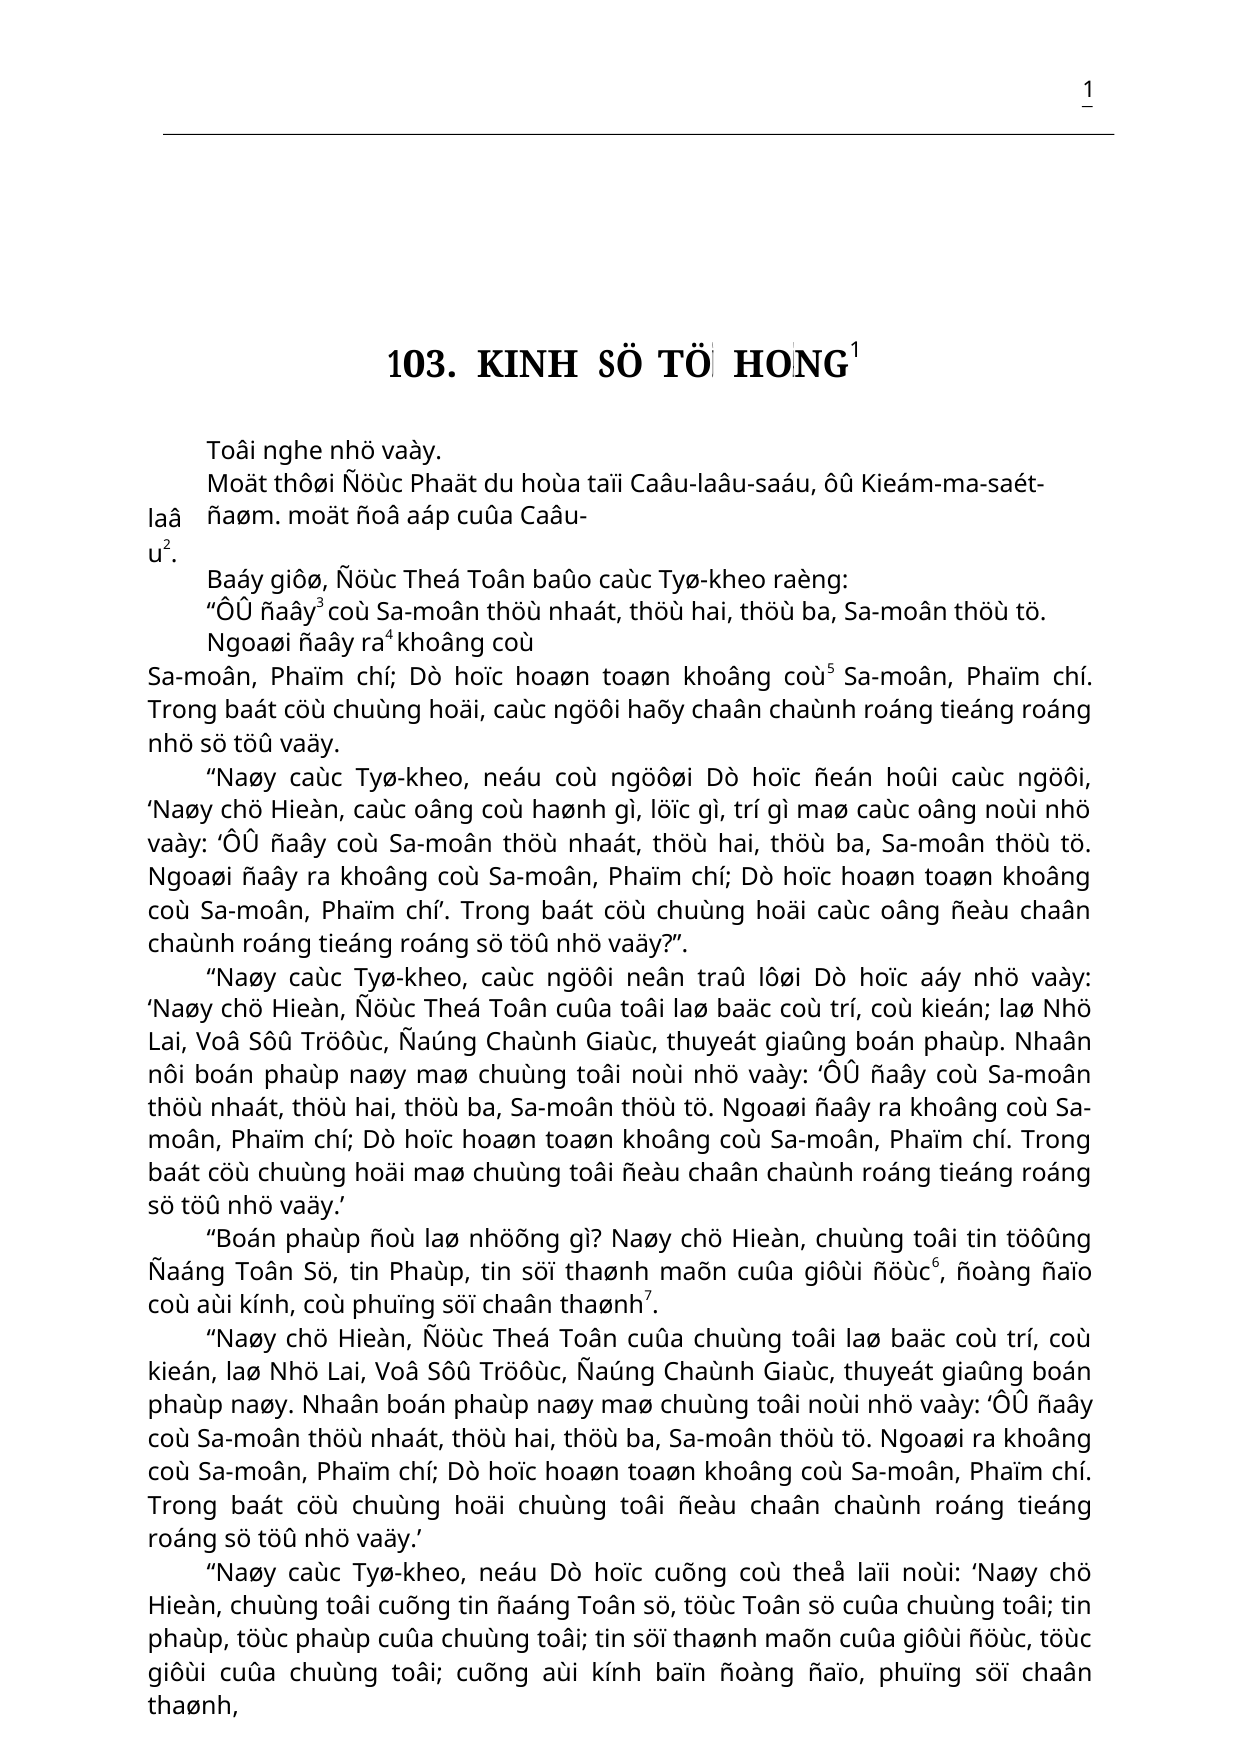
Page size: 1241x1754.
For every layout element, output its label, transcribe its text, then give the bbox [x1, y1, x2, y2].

text Toâi nghe nhö vaày. [206, 434, 1107, 466]
title 103. KINH SÖ TÖÛ HOÁNG1 [387, 334, 1107, 388]
text “Naøy caùc Tyø-kheo, caùc ngöôi neân traû lôøi Dò hoïc aáy nhö vaày: ‘Naøy chö Hieàn, Ñöùc Theá Toân cuûa toâi laø baäc coù trí, coù kieán; laø Nhö Lai, Voâ Sôû Tröôùc, Ñaúng Chaùnh Giaùc, thuyeát giaûng boán phaùp. Nhaân nôi boán phaùp naøy maø chuùng toâi noùi nhö vaày: ‘ÔÛ ñaây coù Sa-moân thöù nhaát, thöù hai, thöù ba, Sa-moân thöù tö. Ngoaøi ñaây ra khoâng coù Sa-moân, Phaïm chí; Dò hoïc hoaøn toaøn khoâng coù Sa-moân, Phaïm chí. Trong baát cöù chuùng hoäi maø chuùng toâi ñeàu chaân chaùnh roáng tieáng roáng sö töû nhö vaäy.’ [147, 960, 1093, 1221]
text “Boán phaùp ñoù laø nhöõng gì? Naøy chö Hieàn, chuùng toâi tin töôûng Ñaáng Toân Sö, tin Phaùp, tin söï thaønh maõn cuûa giôùi ñöùc6, ñoàng ñaïo coù aùi kính, coù phuïng söï chaân thaønh7. [147, 1222, 1093, 1321]
text Moät thôøi Ñöùc Phaät du hoùa taïi Caâu-laâu-saáu, ôû Kieám-ma-saét-ñaøm. moät ñoâ aáp cuûa Caâu- [206, 466, 1107, 531]
text “Naøy chö Hieàn, Ñöùc Theá Toân cuûa chuùng toâi laø baäc coù trí, coù kieán, laø Nhö Lai, Voâ Sôû Tröôùc, Ñaúng Chaùnh Giaùc, thuyeát giaûng boán phaùp naøy. Nhaân boán phaùp naøy maø chuùng toâi noùi nhö vaày: ‘ÔÛ ñaây coù Sa-moân thöù nhaát, thöù hai, thöù ba, Sa-moân thöù tö. Ngoaøi ra khoâng coù Sa-moân, Phaïm chí; Dò hoïc hoaøn toaøn khoâng coù Sa-moân, Phaïm chí. Trong baát cöù chuùng hoäi chuùng toâi ñeàu chaân chaùnh roáng tieáng roáng sö töû nhö vaäy.’ [147, 1321, 1093, 1555]
text “Naøy caùc Tyø-kheo, neáu Dò hoïc cuõng coù theå laïi noùi: ‘Naøy chö Hieàn, chuùng toâi cuõng tin ñaáng Toân sö, töùc Toân sö cuûa chuùng toâi; tin phaùp, töùc phaùp cuûa chuùng toâi; tin söï thaønh maõn cuûa giôùi ñöùc, töùc giôùi cuûa chuùng toâi; cuõng aùi kính baïn ñoàng ñaïo, phuïng söï chaân thaønh, [147, 1555, 1093, 1722]
text “ÔÛ ñaây3 coù Sa-moân thöù nhaát, thöù hai, thöù ba, Sa-moân thöù tö. Ngoaøi ñaây ra4 khoâng coù [206, 595, 1107, 658]
text Baáy giôø, Ñöùc Theá Toân baûo caùc Tyø-kheo raèng: [206, 563, 1107, 595]
text Sa-moân, Phaïm chí; Dò hoïc hoaøn toaøn khoâng coù5 Sa-moân, Phaïm chí. Trong baát cöù chuùng hoäi, caùc ngöôi haõy chaân chaùnh roáng tieáng roáng nhö sö töû vaäy. [147, 659, 1093, 759]
text “Naøy caùc Tyø-kheo, neáu coù ngöôøi Dò hoïc ñeán hoûi caùc ngöôi, ‘Naøy chö Hieàn, caùc oâng coù haønh gì, löïc gì, trí gì maø caùc oâng noùi nhö vaày: ‘ÔÛ ñaây coù Sa-moân thöù nhaát, thöù hai, thöù ba, Sa-moân thöù tö. Ngoaøi ñaây ra khoâng coù Sa-moân, Phaïm chí; Dò hoïc hoaøn toaøn khoâng coù Sa-moân, Phaïm chí’. Trong baát cöù chuùng hoäi caùc oâng ñeàu chaân chaùnh roáng tieáng roáng sö töû nhö vaäy?”. [147, 759, 1093, 960]
text laâu2. [147, 501, 194, 569]
